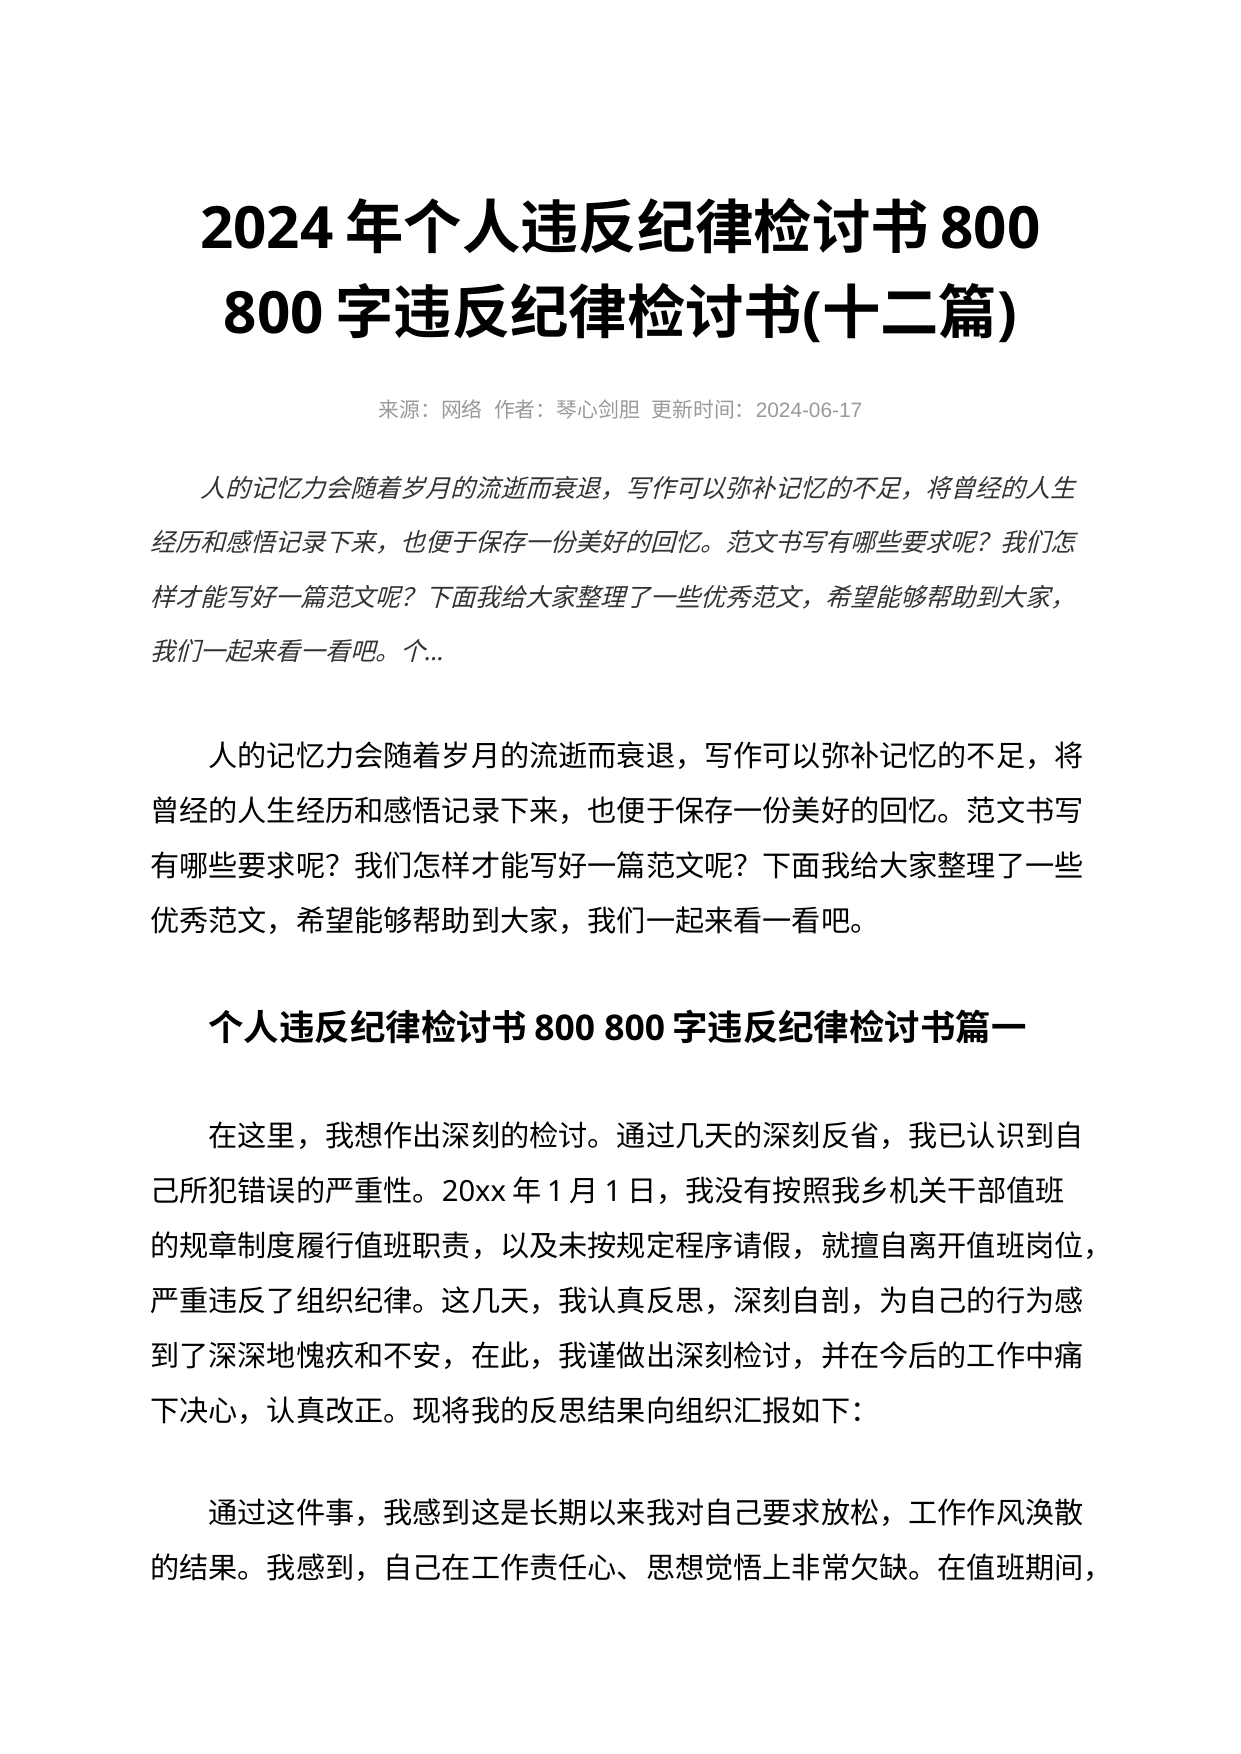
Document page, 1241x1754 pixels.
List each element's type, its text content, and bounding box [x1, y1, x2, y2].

text 来源：网络 作者：琴心剑胆 更新时间：2024-06-17 [150, 398, 1090, 422]
text 个人违反纪律检讨书800 800字违反纪律检讨书篇一 [150, 999, 1090, 1051]
text 人的记忆力会随着岁月的流逝而衰退，写作可以弥补记忆的不足，将曾经的人生经历和感悟记录下来，也便于保存一份美好的回忆。范文书写有哪些要求呢？我们怎样才能写好一篇范文呢？下面我给大家整理了一些优秀范文，希望能够帮助到大家，我们一起来看一看吧。个... [150, 468, 1090, 668]
text 在这里，我想作出深刻的检讨。通过几天的深刻反省，我已认识到自己所犯错误的严重性。20xx年1月1日，我没有按照我乡机关干部值班的规章制度履行值班职责，以及未按规定程序请假，就擅自离开值班岗位，严重违反了组织纪律。这几天，我认真反思，深刻自剖，为自己的行为感到了深深地愧疚和不安，在此，我谨做出深刻检讨，并在今后的工作中痛下决心，认真改正。现将我的反思结果向组织汇报如下： [150, 1113, 1090, 1430]
text 人的记忆力会随着岁月的流逝而衰退，写作可以弥补记忆的不足，将曾经的人生经历和感悟记录下来，也便于保存一份美好的回忆。范文书写有哪些要求呢？我们怎样才能写好一篇范文呢？下面我给大家整理了一些优秀范文，希望能够帮助到大家，我们一起来看一看吧。 [150, 733, 1090, 940]
subtitle 2024年个人违反纪律检讨书800 800字违反纪律检讨书(十二篇) [150, 181, 1090, 351]
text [150, 1489, 1090, 1586]
